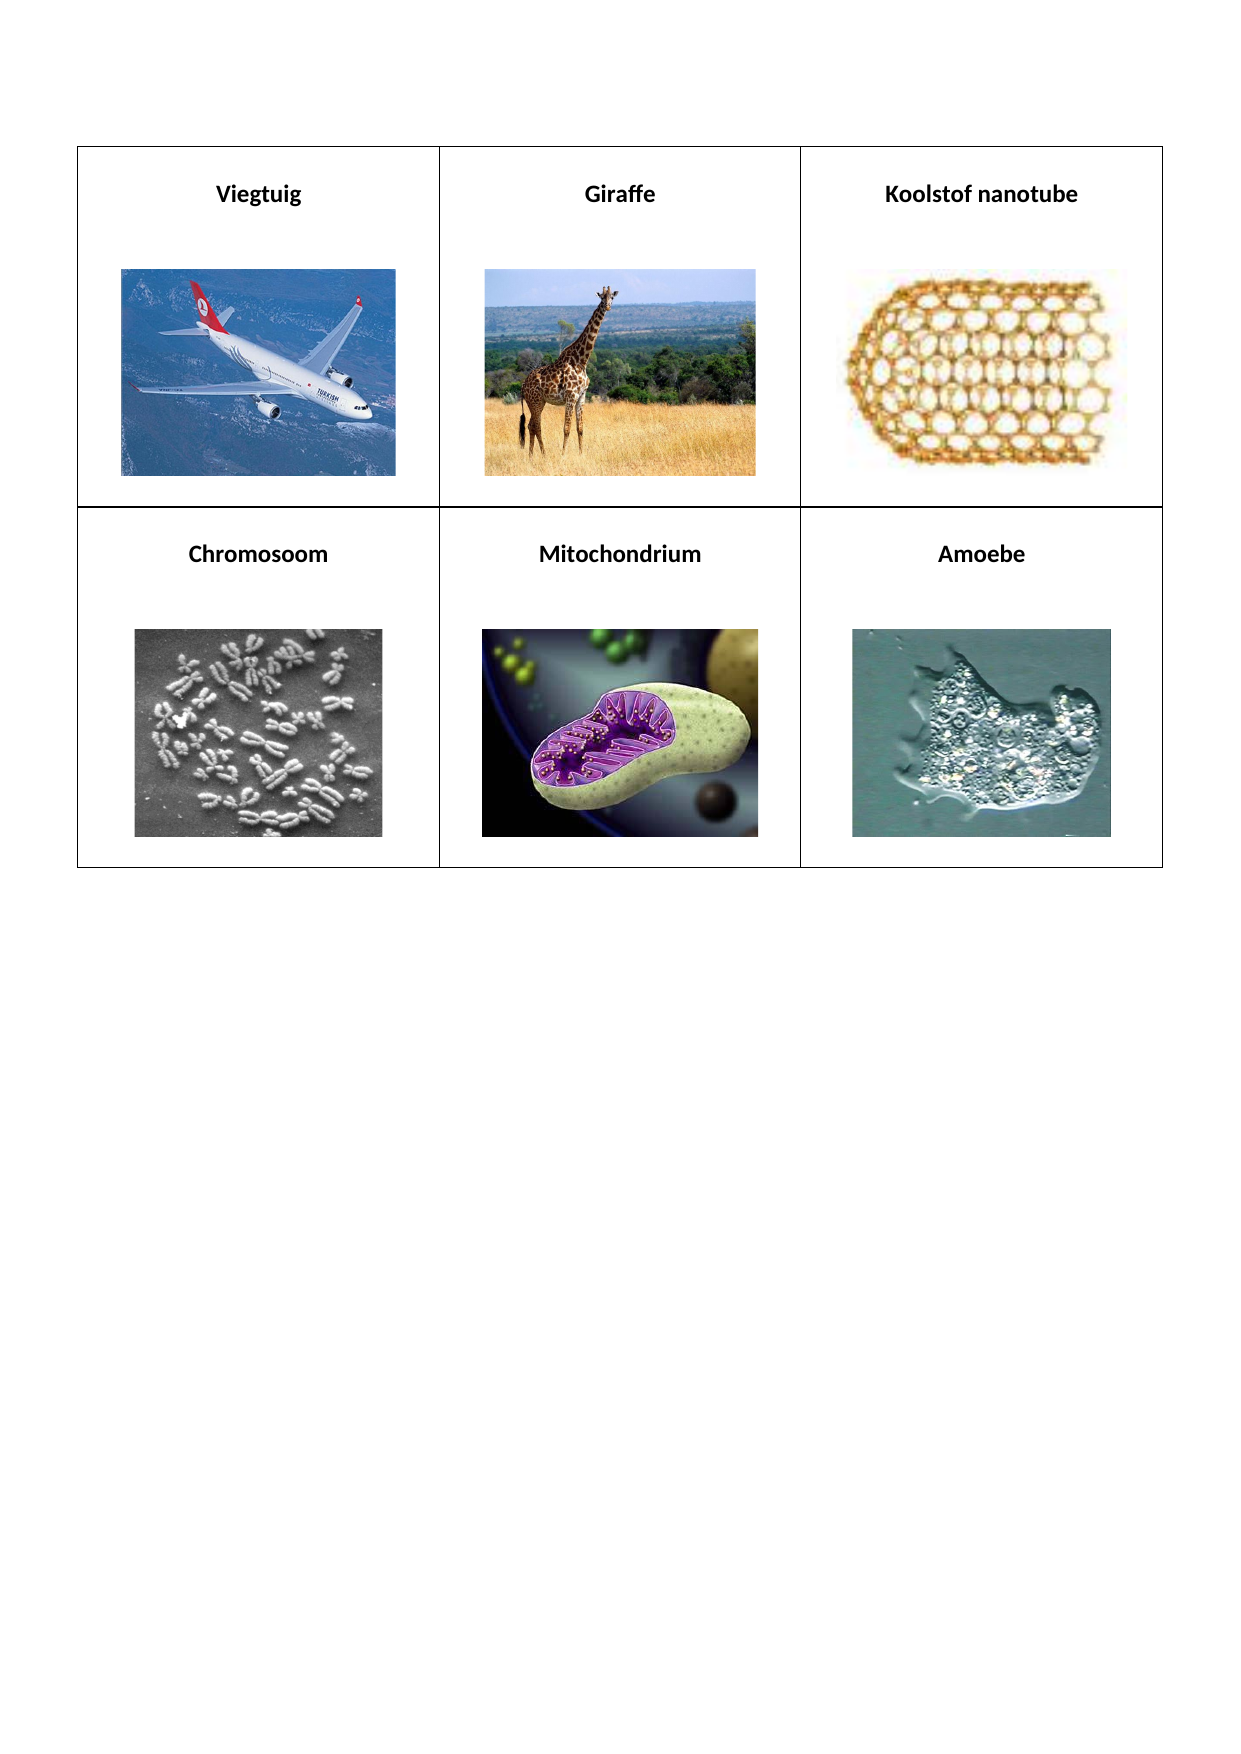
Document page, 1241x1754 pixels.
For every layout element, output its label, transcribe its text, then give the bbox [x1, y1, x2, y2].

table_cell Chromosoom [78, 508, 439, 867]
table_cell Amoebe [801, 508, 1162, 867]
picture [852, 629, 1111, 837]
table_header Koolstof nanotube [801, 147, 1162, 506]
table_header Giraffe [440, 147, 800, 506]
picture [482, 629, 759, 837]
picture [484, 269, 756, 476]
table_cell Mitochondrium [440, 508, 800, 867]
picture [121, 269, 396, 476]
table_header Viegtuig [78, 147, 439, 506]
picture [134, 629, 383, 837]
